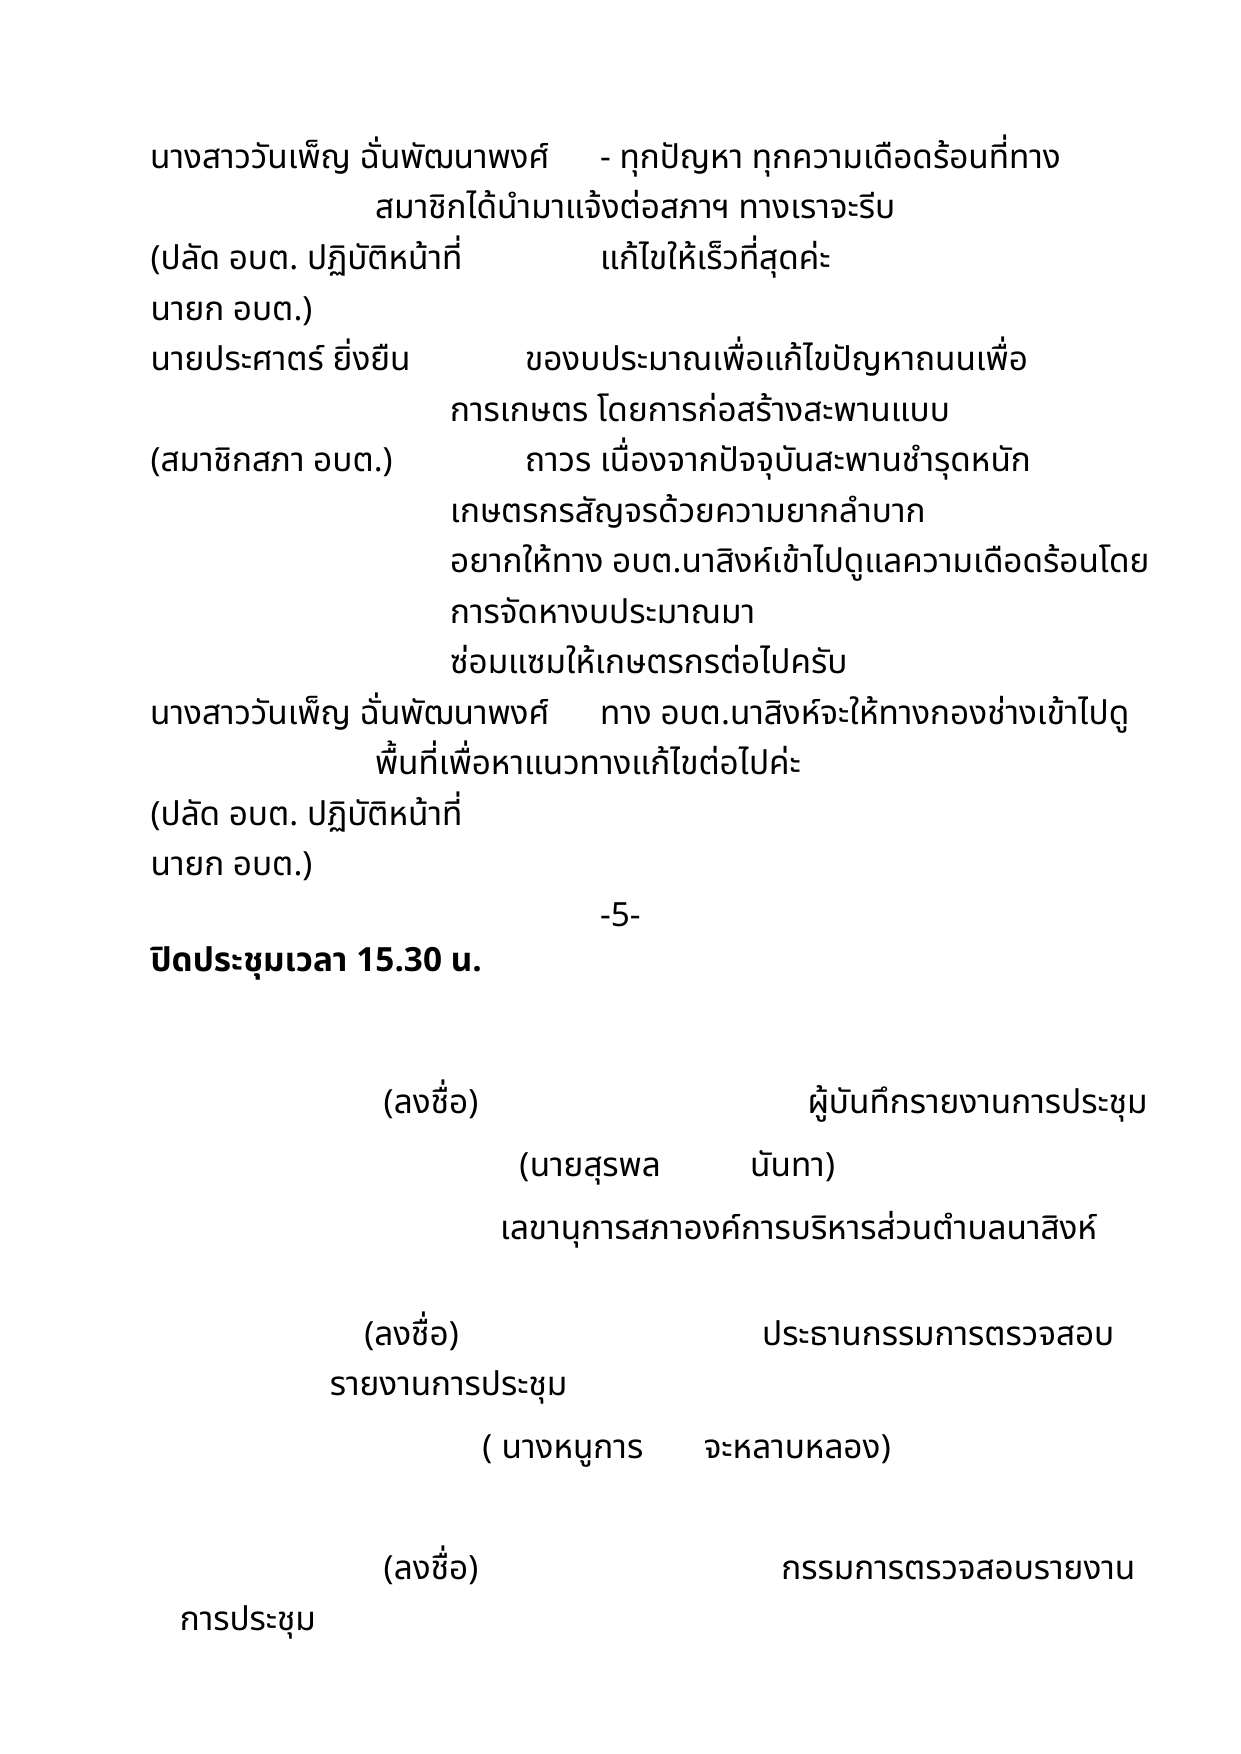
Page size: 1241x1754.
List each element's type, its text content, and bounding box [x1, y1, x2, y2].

text เลขานุการสภาองค์การบริหารส่วนตำบลนาสิงห์ [179, 1204, 1152, 1254]
text ปิดประชุมเวลา 15.30 น. [150, 936, 1152, 987]
text (สมาชิกสภา อบต.) ถาวร เนื่องจากปัจจุบันสะพานชำรุดหนัก เกษตรกรสัญจรด้วยความยากลำบาก [150, 436, 1152, 537]
text นางสาววันเพ็ญ ฉั่นพัฒนาพงศ์ ทาง อบต.นาสิงห์จะให้ทางกองช่างเข้าไปดูพื้นที่เพื่อหาแนวทางแก้ไขต่อไปค่ะ [150, 688, 1152, 789]
text (ลงชื่อ) ประธานกรรมการตรวจสอบรายงานการประชุม [329, 1309, 1152, 1411]
text ซ่อมแซมให้เกษตรกรต่อไปครับ [150, 638, 1152, 688]
text นางสาววันเพ็ญ ฉั่นพัฒนาพงศ์ - ทุกปัญหา ทุกความเดือดร้อนที่ทางสมาชิกได้นำมาแจ้งต่อสภาฯ ทางเราจะรีบ [150, 133, 1152, 234]
text (ปลัด อบต. ปฏิบัติหน้าที่ แก้ไขให้เร็วที่สุดค่ะ [150, 234, 1152, 284]
text นายก อบต.) [150, 840, 1152, 891]
text นายประศาตร์ ยิ่งยืน ของบประมาณเพื่อแก้ไขปัญหาถนนเพื่อการเกษตร โดยการก่อสร้างสะพานแบบ [150, 335, 1152, 436]
text ( นางหนูการ จะหลาบหลอง) [179, 1423, 1152, 1474]
text อยากให้ทาง อบต.นาสิงห์เข้าไปดูแลความเดือดร้อนโดยการจัดหางบประมาณมา [150, 537, 1152, 638]
text -5- [595, 891, 1152, 936]
text (ลงชื่อ) กรรมการตรวจสอบรายงานการประชุม [179, 1544, 1152, 1645]
text (ลงชื่อ) ผู้บันทึกรายงานการประชุม [300, 1078, 1152, 1128]
text (นายสุรพล นันทา) [179, 1141, 1152, 1191]
text นายก อบต.) [150, 284, 1152, 335]
text (ปลัด อบต. ปฏิบัติหน้าที่ [150, 789, 1152, 840]
